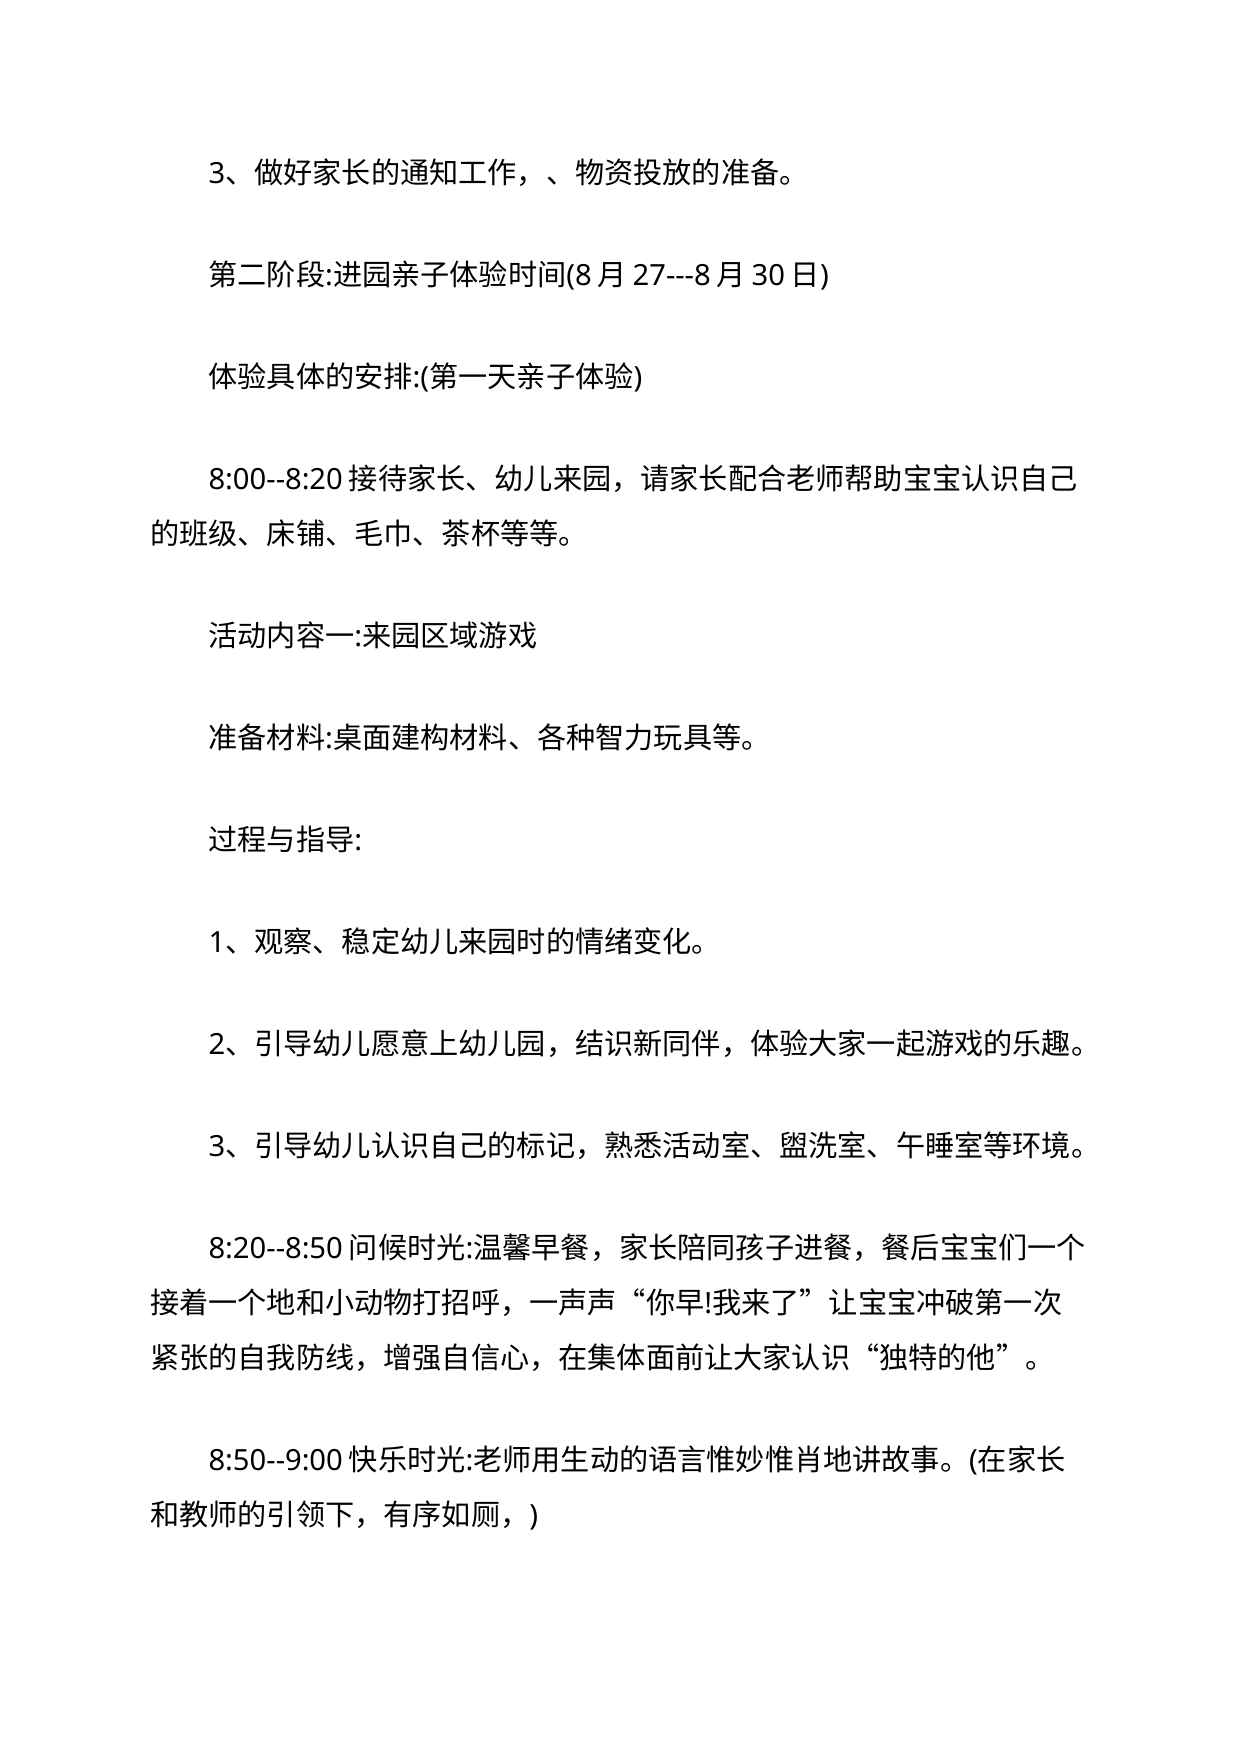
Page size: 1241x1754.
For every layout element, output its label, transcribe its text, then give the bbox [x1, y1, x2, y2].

text 体验具体的安排:(第一天亲子体验) [150, 354, 1090, 396]
text 8:20--8:50问候时光:温馨早餐，家长陪同孩子进餐，餐后宝宝们一个接着一个地和小动物打招呼，一声声“你早!我来了”让宝宝冲破第一次紧张的自我防线，增强自信心，在集体面前让大家认识“独特的他”。 [150, 1224, 1090, 1377]
text 过程与指导: [150, 817, 1090, 859]
text 3、引导幼儿认识自己的标记，熟悉活动室、盥洗室、午睡室等环境。 [150, 1123, 1090, 1165]
text 2、引导幼儿愿意上幼儿园，结识新同伴，体验大家一起游戏的乐趣。 [150, 1021, 1090, 1063]
text 第二阶段:进园亲子体验时间(8月27---8月30日) [150, 252, 1090, 294]
text 活动内容一:来园区域游戏 [150, 613, 1090, 655]
text 3、做好家长的通知工作，、物资投放的准备。 [150, 150, 1090, 192]
text 8:00--8:20接待家长、幼儿来园，请家长配合老师帮助宝宝认识自己的班级、床铺、毛巾、茶杯等等。 [150, 456, 1090, 553]
text 8:50--9:00快乐时光:老师用生动的语言惟妙惟肖地讲故事。(在家长和教师的引领下，有序如厕，) [150, 1436, 1090, 1534]
text 1、观察、稳定幼儿来园时的情绪变化。 [150, 919, 1090, 961]
text 准备材料:桌面建构材料、各种智力玩具等。 [150, 715, 1090, 757]
